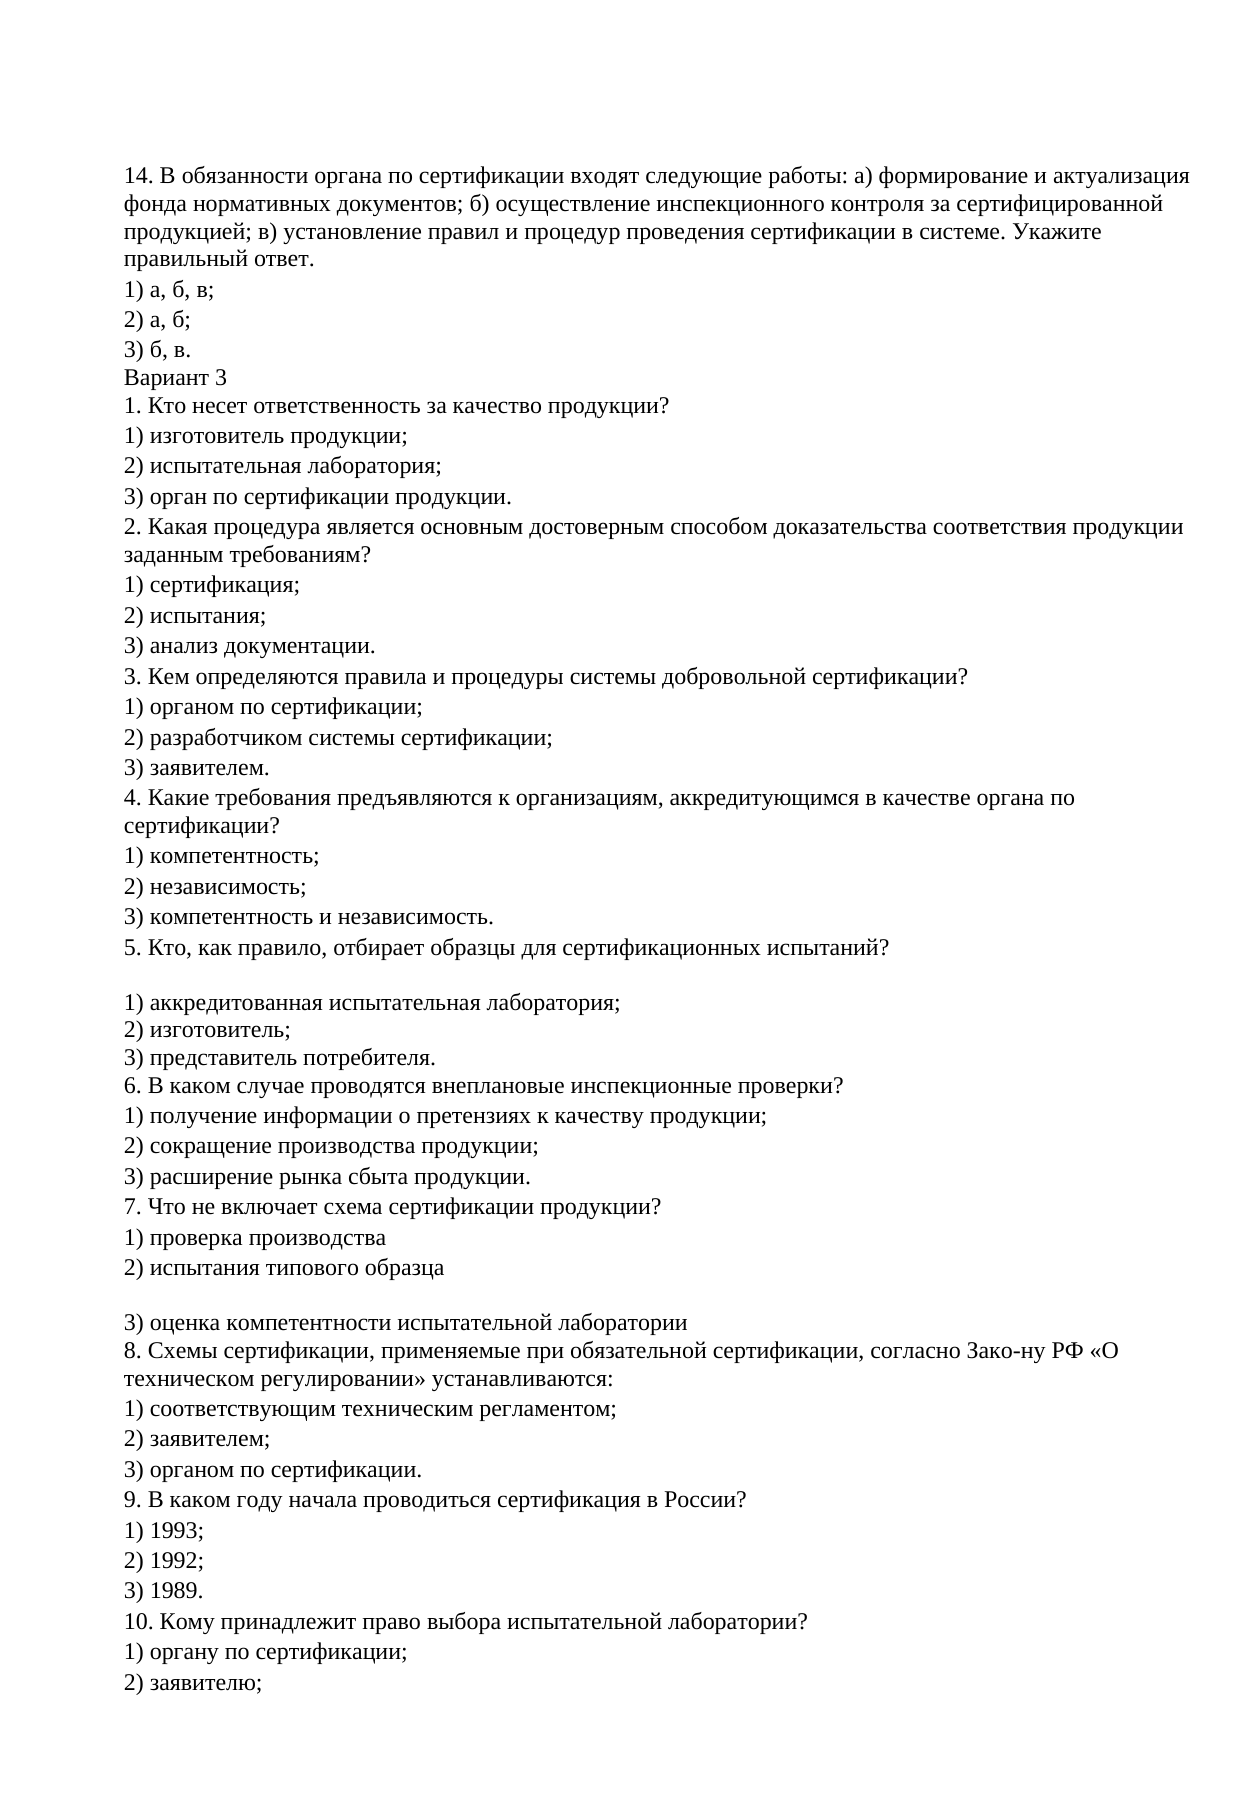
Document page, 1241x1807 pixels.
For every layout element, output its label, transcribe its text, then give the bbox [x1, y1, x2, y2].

text 1) органу по сертификации; [124, 1637, 1212, 1665]
text 2) 1992; [124, 1546, 1212, 1574]
text 3) б, в. [124, 336, 1212, 363]
text 3) органом по сертификации. [124, 1455, 1212, 1482]
text 9. В каком году начала проводиться сертификация в России? [124, 1485, 1212, 1513]
text 3) орган по сертификации продукции. [124, 482, 1212, 509]
text 2) испытания типового образца [124, 1253, 1212, 1281]
text 2) а, б; [124, 305, 1212, 333]
text 1) компетентность; [124, 841, 1212, 869]
text 1. Кто несет ответственность за качество продукции? [124, 391, 1212, 418]
text 2) независимость; [124, 872, 1212, 899]
text Вариант 3 [124, 363, 1212, 391]
text 1) органом по сертификации; [124, 692, 1212, 720]
text 10. Кому принадлежит право выбора испытательной лаборатории? [124, 1607, 1212, 1634]
text 7. Что не включает схема сертификации продукции? [124, 1192, 1212, 1220]
text 2) заявителю; [124, 1668, 1212, 1695]
text 1) соответствующим техническим регламентом; [124, 1394, 1212, 1422]
text 3) оценка компетентности испытательной лаборатории [124, 1308, 1212, 1336]
text 1) 1993; [124, 1516, 1212, 1543]
text 3) расширение рынка сбыта продукции. [124, 1162, 1212, 1189]
text 2) испытательная лаборатория; [124, 452, 1212, 479]
text 1) получение информации о претензиях к качеству продукции; [124, 1101, 1212, 1129]
text 2) заявителем; [124, 1424, 1212, 1452]
text 1) сертификация; [124, 570, 1212, 598]
text 3. Кем определяются правила и процедуры системы добровольной сертификации? [124, 662, 1212, 689]
text 1) а, б, в; [124, 275, 1212, 302]
text 2) сокращение производства продукции; [124, 1131, 1212, 1159]
text 3) анализ документации. [124, 631, 1212, 659]
text 3) компетентность и независимость. [124, 902, 1212, 930]
text 2) изготовитель; [124, 1015, 1212, 1043]
text 1) аккредитованная испытательная лаборатория; [124, 988, 1212, 1015]
text 8. Схемы сертификации, применяемые при обязательной сертификации, согласно Зако-ну РФ «О техническом регулировании» устанавливаются: [124, 1336, 1212, 1391]
text 5. Кто, как правило, отбирает образцы для сертификационных испытаний? [124, 933, 1212, 960]
text 3) заявителем. [124, 753, 1212, 781]
text 6. В каком случае проводятся внеплановые инспекционные проверки? [124, 1071, 1212, 1098]
text 3) 1989. [124, 1576, 1212, 1604]
text 2) разработчиком системы сертификации; [124, 722, 1212, 750]
text 2. Какая процедура является основным достоверным способом доказательства соответствия продукции заданным требованиям? [124, 512, 1212, 568]
text 1) проверка производства [124, 1223, 1212, 1250]
text 1) изготовитель продукции; [124, 421, 1212, 449]
text 4. Какие требования предъявляются к организациям, аккредитующимся в качестве органа по сертификации? [124, 783, 1212, 838]
text 14. В обязанности органа по сертификации входят следующие работы: а) формирование и актуализация фонда нормативных документов; б) осуществление инспекционного контроля за сертифицированной продукцией; в) установление правил и процедур проведения сертификации в системе. Укажите правильный ответ. [124, 161, 1212, 272]
text 2) испытания; [124, 601, 1212, 628]
text 3) представитель потребителя. [124, 1043, 1212, 1071]
